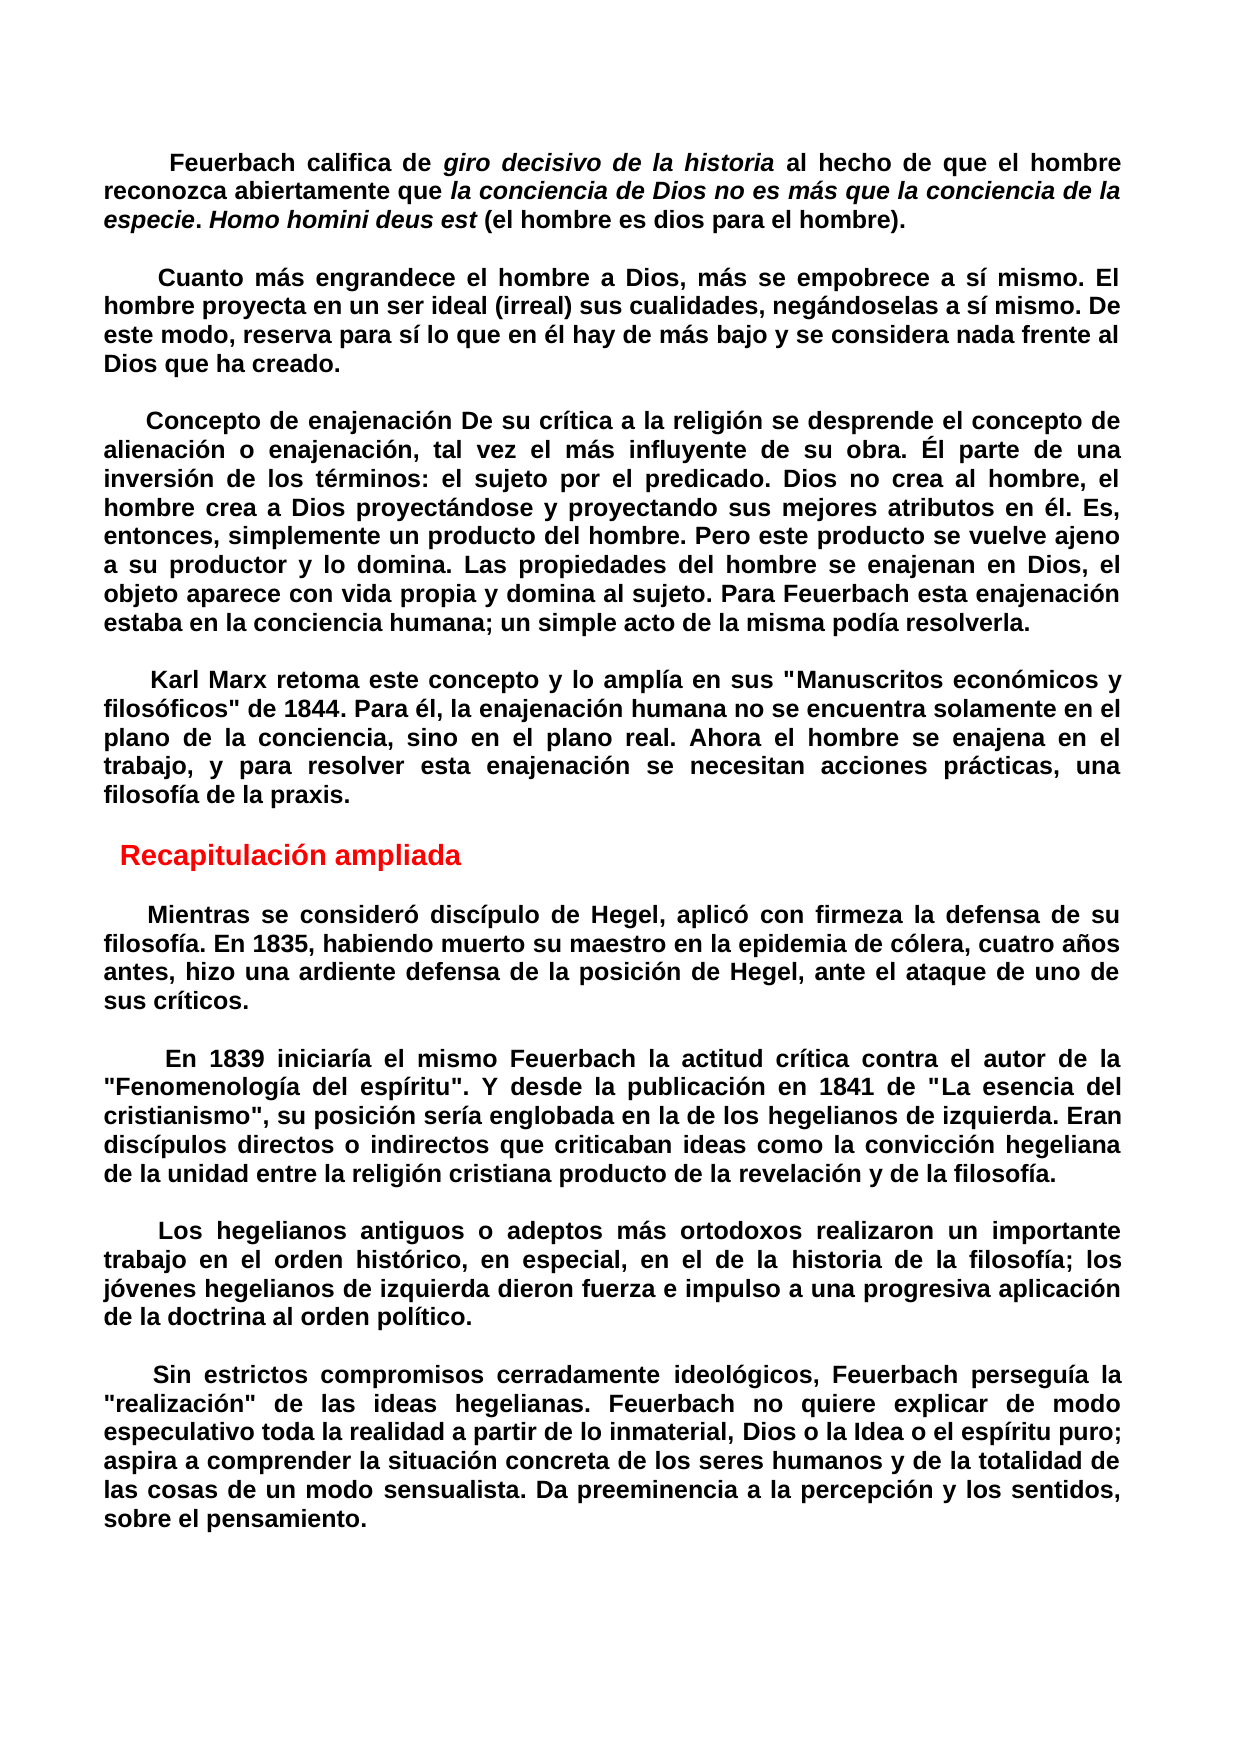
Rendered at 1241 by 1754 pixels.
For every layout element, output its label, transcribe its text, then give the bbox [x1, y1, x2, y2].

text Feuerbach califica de giro decisivo de la historia al hecho de que el hombre reconozca abiertamente que la conciencia de Dios no es más que la conciencia de la especie. Homo homini deus est (el hombre es dios para el hombre). [103, 148, 1122, 234]
text En 1839 iniciaría el mismo Feuerbach la actitud crítica contra el autor de la "Fenomenología del espíritu". Y desde la publicación en 1841 de "La esencia del cristianismo", su posición sería englobada en la de los hegelianos de izquierda. Eran discípulos directos o indirectos que criticaban ideas como la convicción hegeliana de la unidad entre la religión cristiana producto de la revelación y de la filosofía. [103, 1044, 1122, 1187]
text Sin estrictos compromisos cerradamente ideológicos, Feuerbach perseguía la "realización" de las ideas hegelianas. Feuerbach no quiere explicar de modo especulativo toda la realidad a partir de lo inmaterial, Dios o la Idea o el espíritu puro; aspira a comprender la situación concreta de los seres humanos y de la totalidad de las cosas de un modo sensualista. Da preeminencia a la percepción y los sentidos, sobre el pensamiento. [103, 1360, 1122, 1532]
text Recapitulación ampliada [103, 838, 1122, 871]
text Los hegelianos antiguos o adeptos más ortodoxos realizaron un importante trabajo en el orden histórico, en especial, en el de la historia de la filosofía; los jóvenes hegelianos de izquierda dieron fuerza e impulso a una progresiva aplicación de la doctrina al orden político. [103, 1216, 1122, 1331]
text Karl Marx retoma este concepto y lo amplía en sus "Manuscritos económicos y filosóficos" de 1844. Para él, la enajenación humana no se encuentra solamente en el plano de la conciencia, sino en el plano real. Ahora el hombre se enajena en el trabajo, y para resolver esta enajenación se necesitan acciones prácticas, una filosofía de la praxis. [103, 665, 1122, 809]
text Cuanto más engrandece el hombre a Dios, más se empobrece a sí mismo. El hombre proyecta en un ser ideal (irreal) sus cualidades, negándoselas a sí mismo. De este modo, reserva para sí lo que en él hay de más bajo y se considera nada frente al Dios que ha creado. [103, 263, 1122, 378]
text Mientras se consideró discípulo de Hegel, aplicó con firmeza la defensa de su filosofía. En 1835, habiendo muerto su maestro en la epidemia de cólera, cuatro años antes, hizo una ardiente defensa de la posición de Hegel, ante el ataque de uno de sus críticos. [103, 900, 1122, 1015]
text Concepto de enajenación De su crítica a la religión se desprende el concepto de alienación o enajenación, tal vez el más influyente de su obra. Él parte de una inversión de los términos: el sujeto por el predicado. Dios no crea al hombre, el hombre crea a Dios proyectándose y proyectando sus mejores atributos en él. Es, entonces, simplemente un producto del hombre. Pero este producto se vuelve ajeno a su productor y lo domina. Las propiedades del hombre se enajenan en Dios, el objeto aparece con vida propia y domina al sujeto. Para Feuerbach esta enajenación estaba en la conciencia humana; un simple acto de la misma podía resolverla. [103, 406, 1122, 636]
